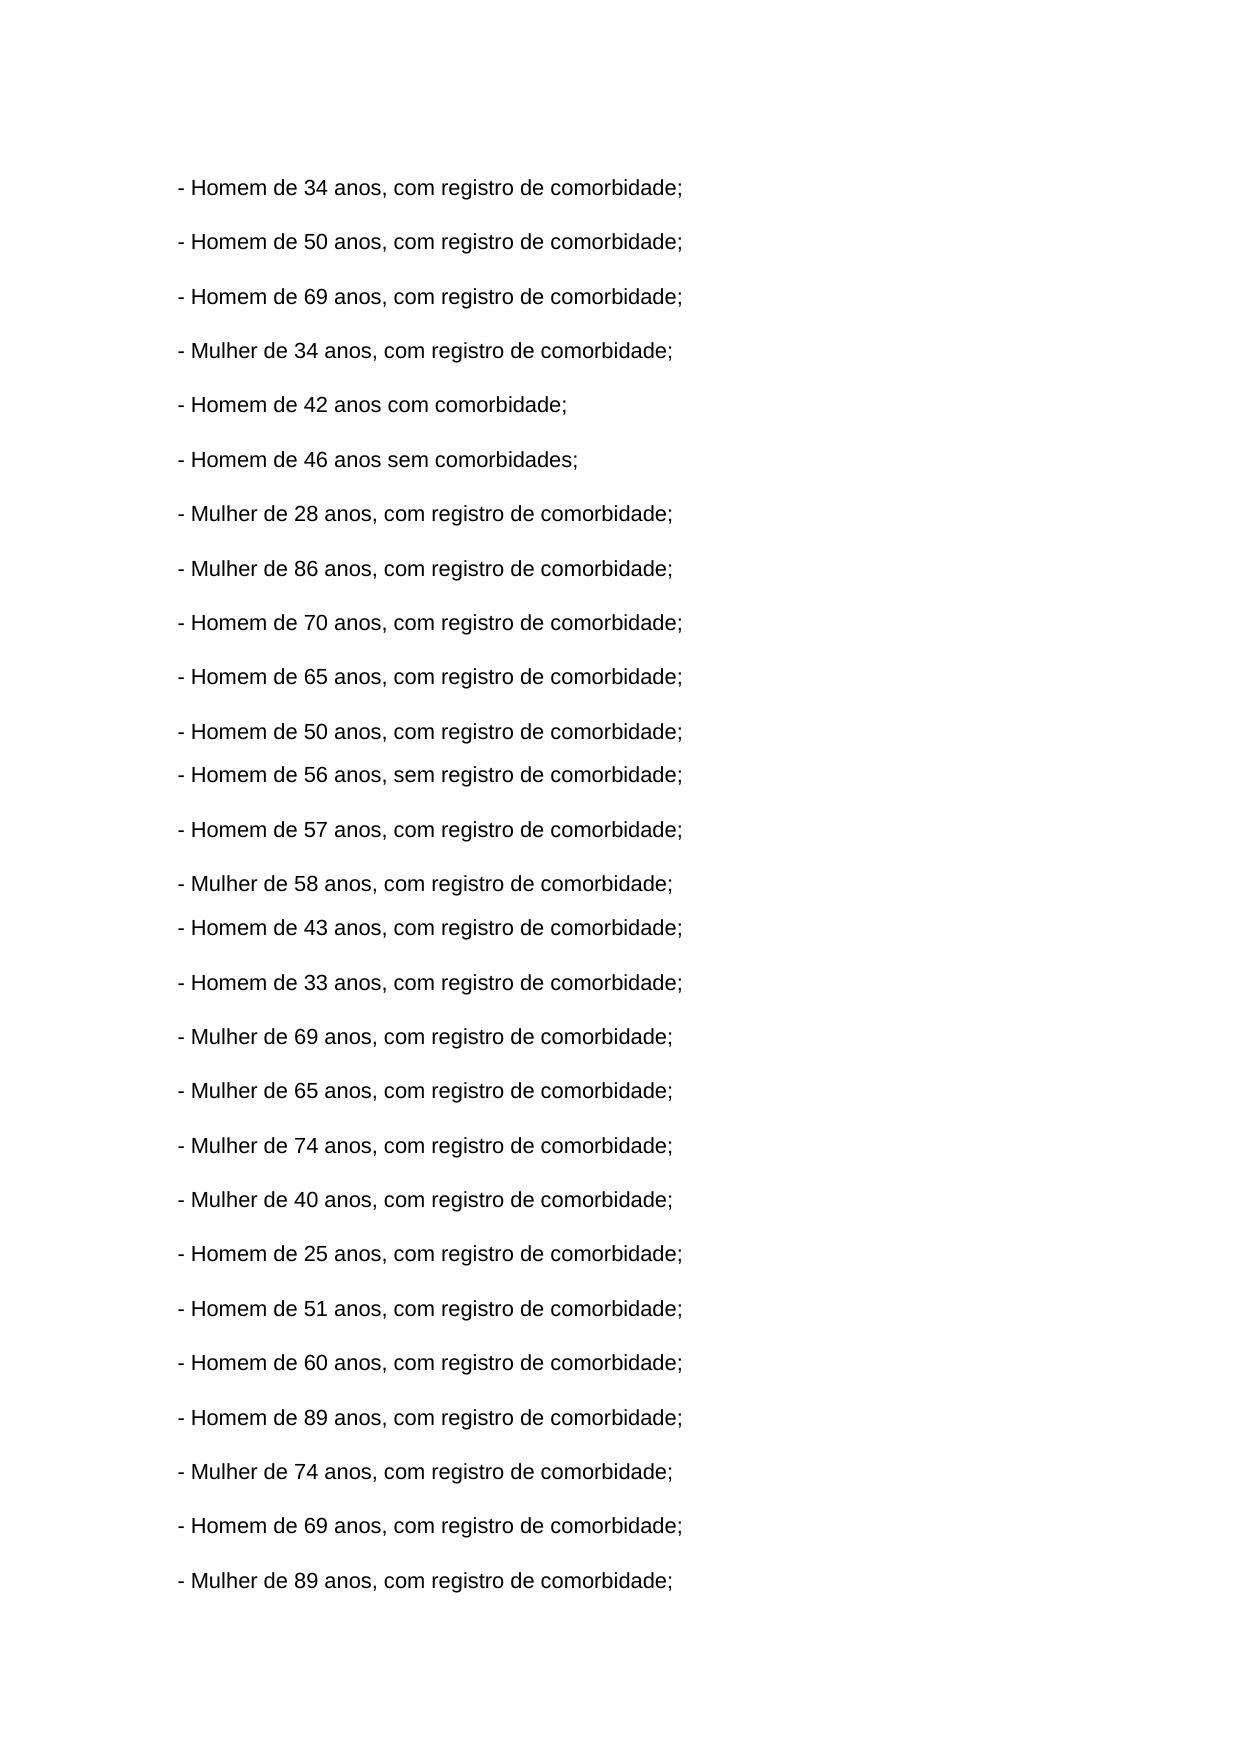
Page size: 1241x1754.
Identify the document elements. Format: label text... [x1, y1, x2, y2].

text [177, 915, 1063, 1593]
text - Homem de 56 anos, sem registro de comorbidade; - Homem de 57 anos, com registro de comorbidade; - Mulher de 58 anos, com registro de comorbidade; [177, 762, 1063, 896]
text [177, 148, 1063, 744]
